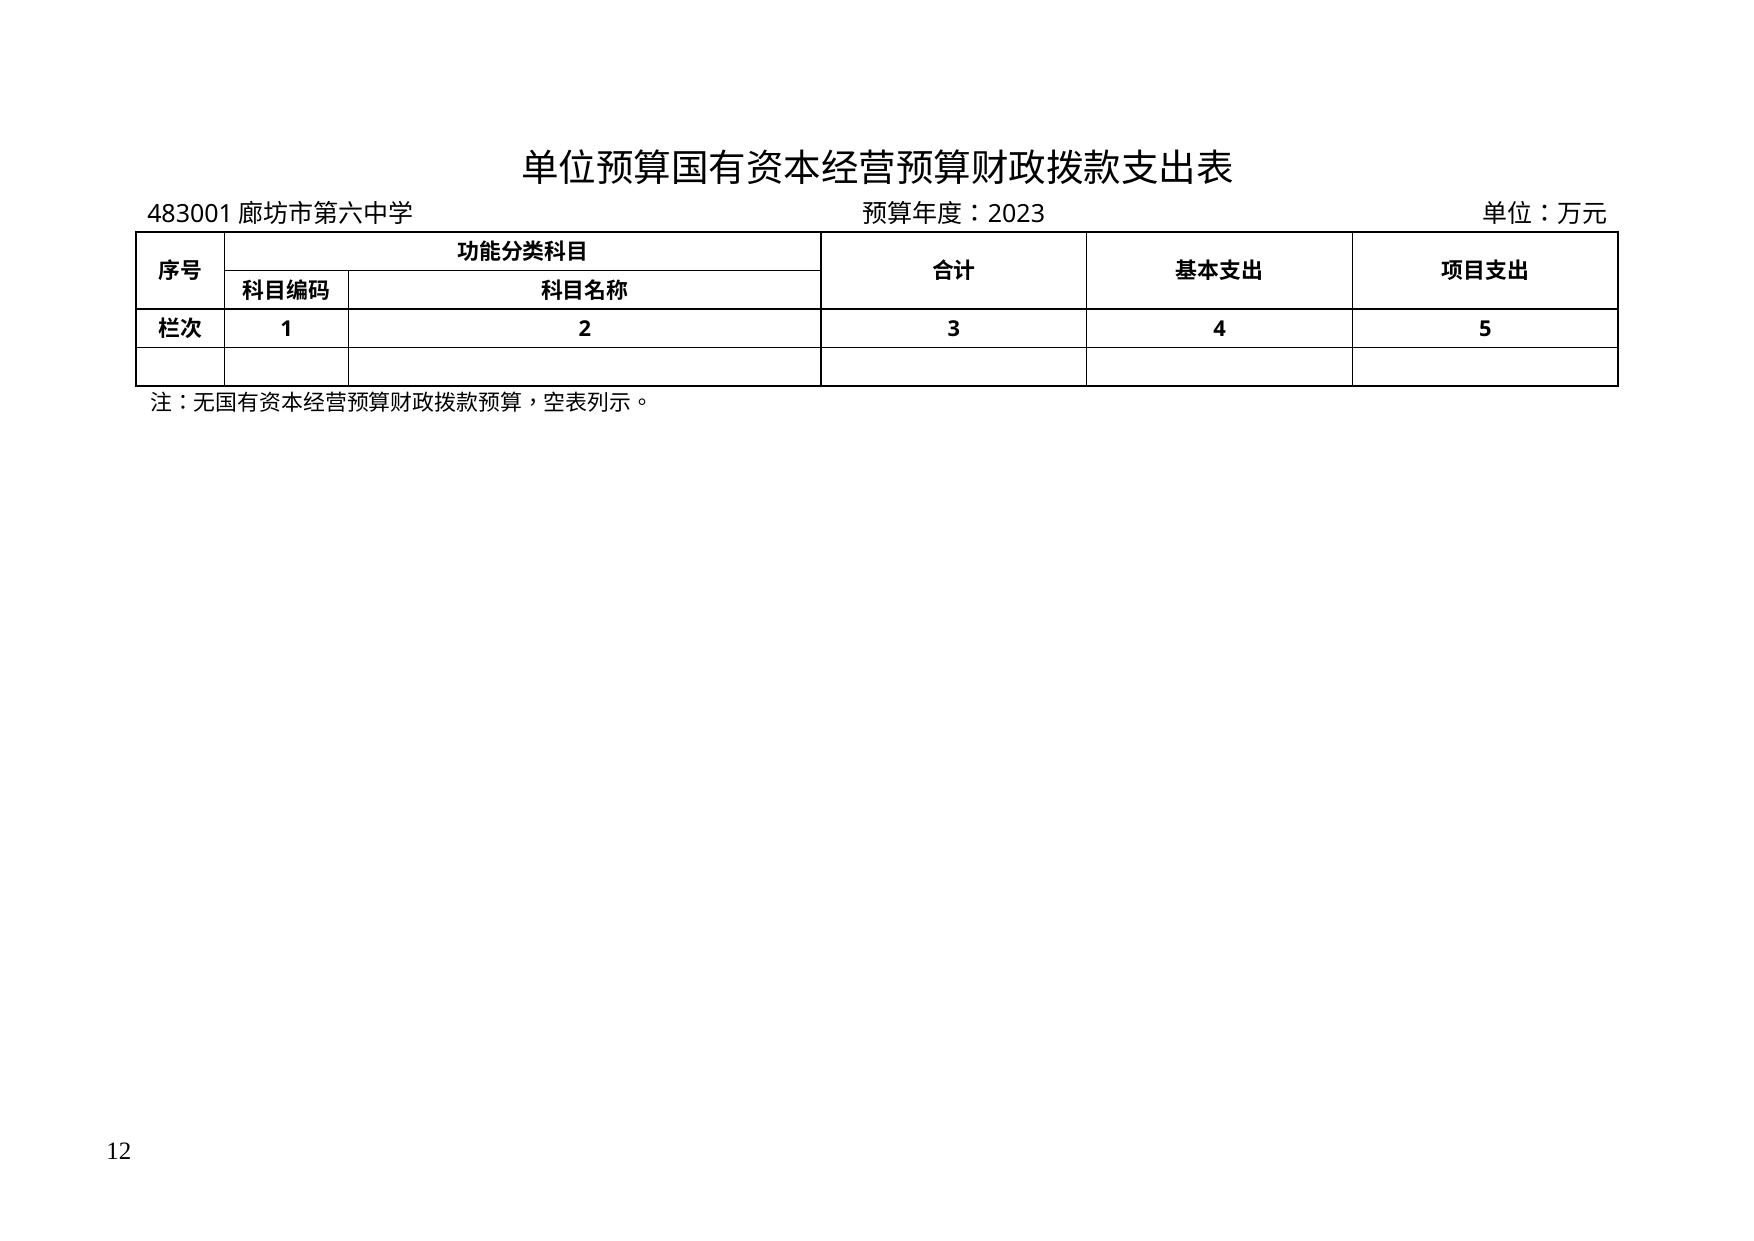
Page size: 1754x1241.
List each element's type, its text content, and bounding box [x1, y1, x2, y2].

table_cell 3 [822, 310, 1086, 347]
table_cell [349, 348, 820, 385]
table_cell [822, 348, 1086, 385]
table_cell 项目支出 [1353, 233, 1617, 308]
table_cell 5 [1353, 310, 1617, 347]
table_cell 功能分类科目 [225, 233, 820, 270]
table_cell 栏次 [137, 310, 224, 347]
table_cell 科目名称 [349, 271, 820, 308]
table_cell 科目编码 [225, 271, 348, 308]
table_header 预算年度：2023 [822, 195, 1086, 231]
table_cell 1 [225, 310, 348, 347]
table_header 单位：万元 [1087, 195, 1617, 231]
table_cell 4 [1087, 310, 1352, 347]
table_cell [1087, 348, 1352, 385]
text 单位预算国有资本经营预算财政拨款支出表 [106, 142, 1648, 193]
table_cell 基本支出 [1087, 233, 1352, 308]
table_cell [1353, 348, 1617, 385]
table_cell [137, 348, 224, 385]
text 注：无国有资本经营预算财政拨款预算，空表列示。 [106, 387, 1648, 416]
table_cell [225, 348, 348, 385]
table_cell 合计 [822, 233, 1086, 308]
table_header 483001廊坊市第六中学 [137, 195, 820, 231]
table_cell 2 [349, 310, 820, 347]
table_cell 序号 [137, 233, 224, 308]
